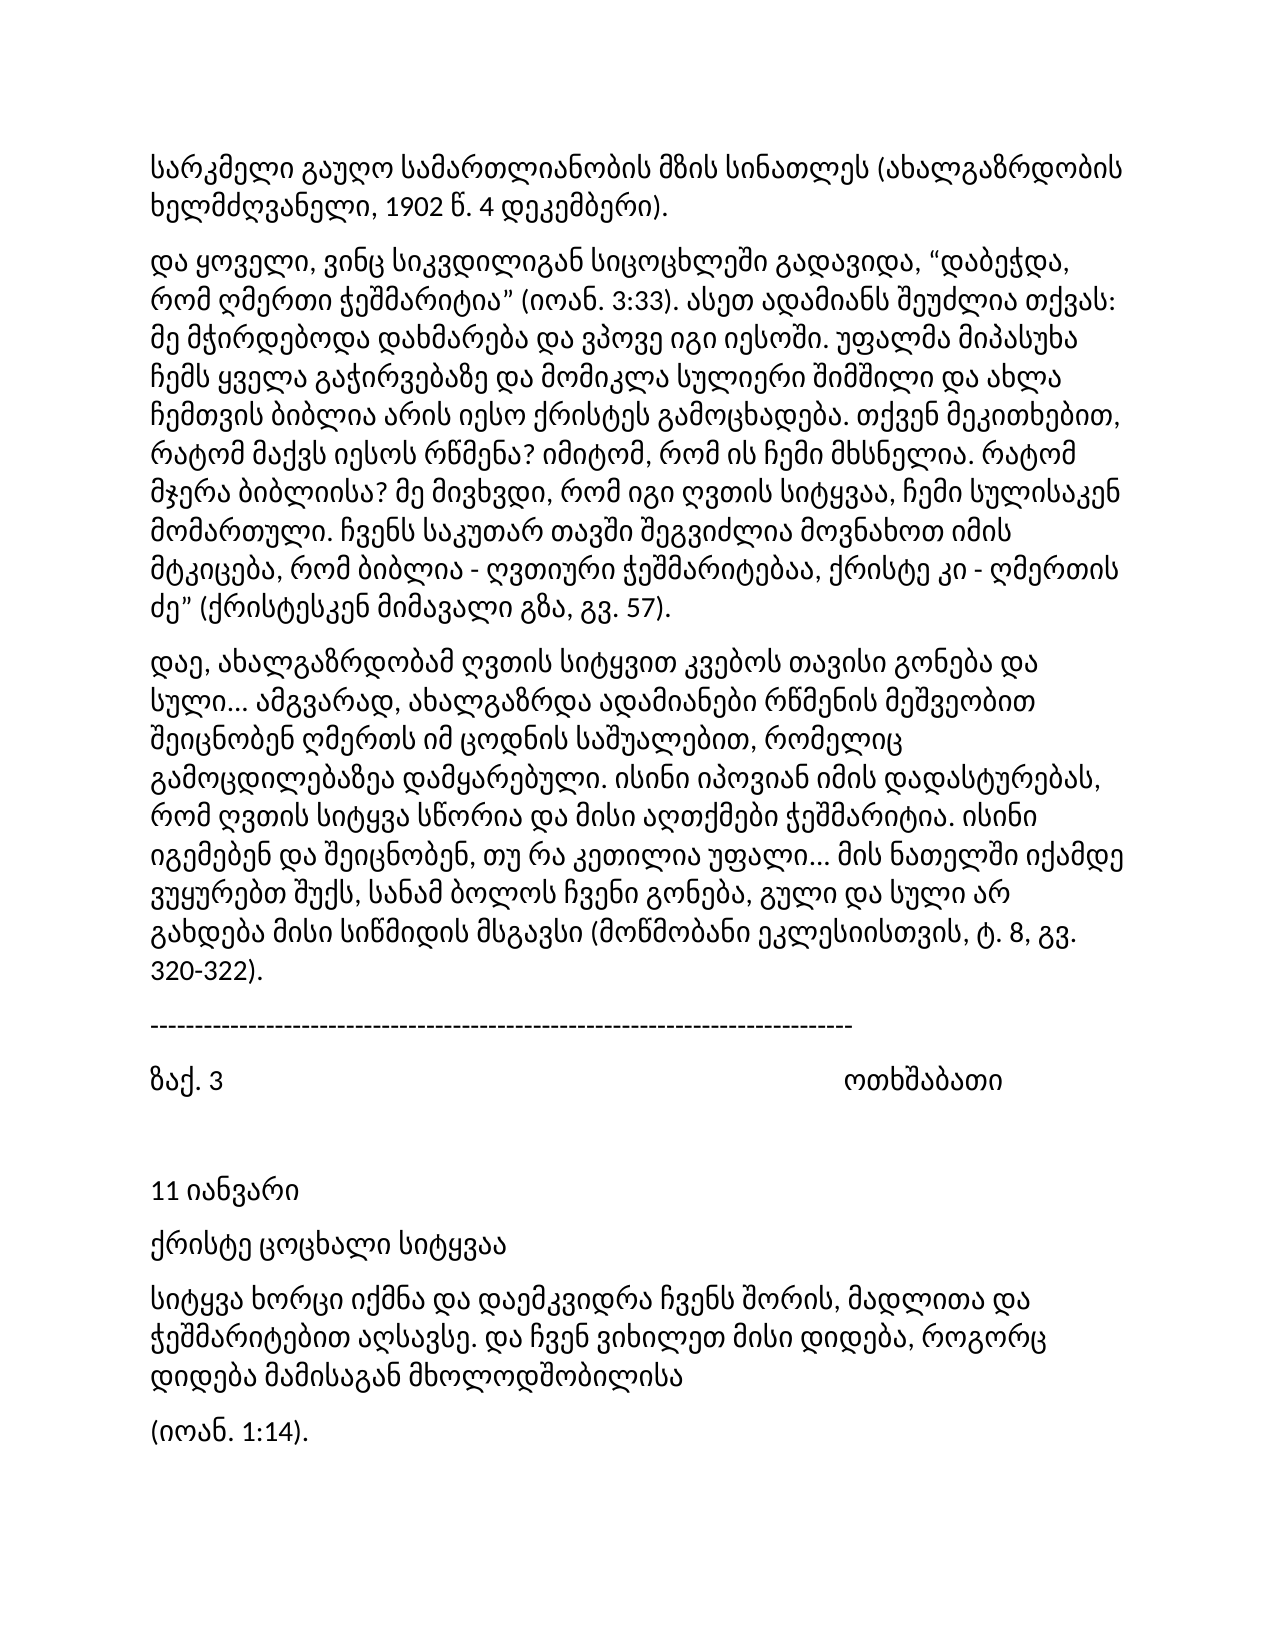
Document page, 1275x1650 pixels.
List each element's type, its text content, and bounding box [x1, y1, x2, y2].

text ზაქ. 3 ოთხშაბათი [150, 1062, 1125, 1098]
text ქრისტე ცოცხალი სიტყვაა [150, 1228, 1125, 1262]
text და ყოველი, ვინც სიკვდილიგან სიცოცხლეში გადავიდა, “დაბეჭდა, რომ ღმერთი ჭეშმარიტია” (იოან. 3:33). ასეთ ადამიანს შეუძლია თქვას: მე მჭირდებოდა დახმარება და ვპოვე იგი იესოში. უფალმა მიპასუხა ჩემს ყველა გაჭირვებაზე და მომიკლა სულიერი შიმშილი და ახლა ჩემთვის ბიბლია არის იესო ქრისტეს გამოცხადება. თქვენ მეკითხებით, რატომ მაქვს იესოს რწმენა? იმიტომ, რომ ის ჩემი მხსნელია. რატომ მჯერა ბიბლიისა? მე მივხვდი, რომ იგი ღვთის სიტყვაა, ჩემი სულისაკენ მომართული. ჩვენს საკუთარ თავში შეგვიძლია მოვნახოთ იმის მტკიცება, რომ ბიბლია - ღვთიური ჭეშმარიტებაა, ქრისტე კი - ღმერთის ძე” (ქრისტესკენ მიმავალი გზა, გვ. 57). [150, 243, 1125, 625]
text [150, 150, 1125, 224]
text დაე, ახალგაზრდობამ ღვთის სიტყვით კვებოს თავისი გონება და სული... ამგვარად, ახალგაზრდა ადამიანები რწმენის მეშვეობით შეიცნობენ ღმერთს იმ ცოდნის საშუალებით, რომელიც გამოცდილებაზეა დამყარებული. ისინი იპოვიან იმის დადასტურებას, რომ ღვთის სიტყვა სწორია და მისი აღთქმები ჭეშმარიტია. ისინი იგემებენ და შეიცნობენ, თუ რა კეთილია უფალი... მის ნათელში იქამდე ვუყურებთ შუქს, სანამ ბოლოს ჩვენი გონება, გული და სული არ გახდება მისი სიწმიდის მსგავსი (მოწმობანი ეკლესიისთვის, ტ. 8, გვ. 320-322). [150, 644, 1125, 988]
text ------------------------------------------------------------------------------- [150, 1007, 1125, 1043]
text (იოან. 1:14). [150, 1413, 1125, 1449]
text 11 იანვარი [150, 1172, 1125, 1208]
text სიტყვა ხორცი იქმნა და დაემკვიდრა ჩვენს შორის, მადლითა და ჭეშმარიტებით აღსავსე. და ჩვენ ვიხილეთ მისი დიდება, როგორც დიდება მამისაგან მხოლოდშობილისა [150, 1281, 1125, 1393]
